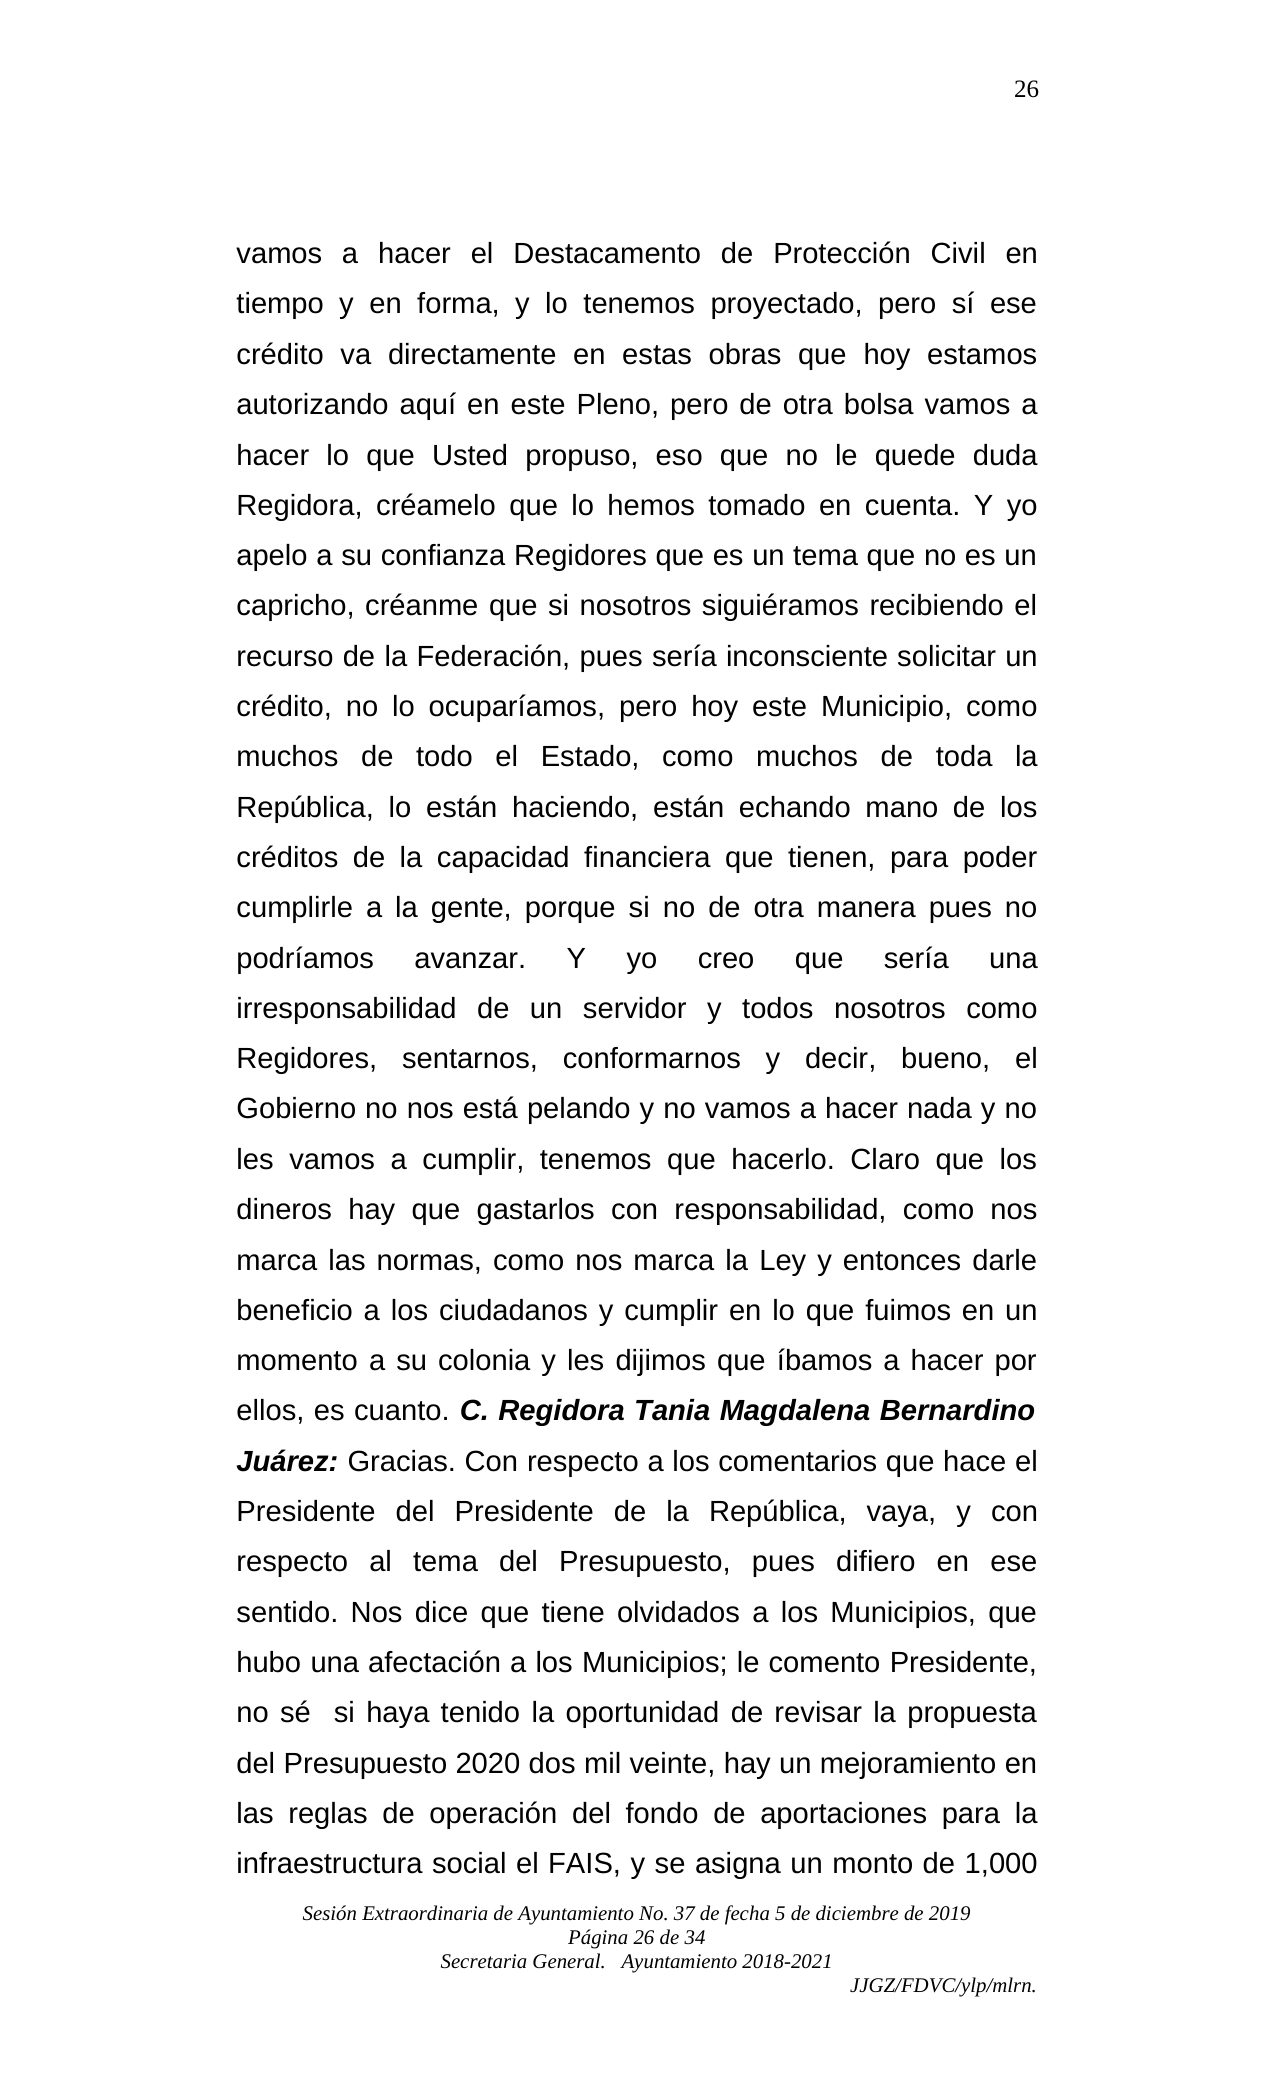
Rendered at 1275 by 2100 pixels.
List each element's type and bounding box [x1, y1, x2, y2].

text [236, 236, 1039, 1880]
